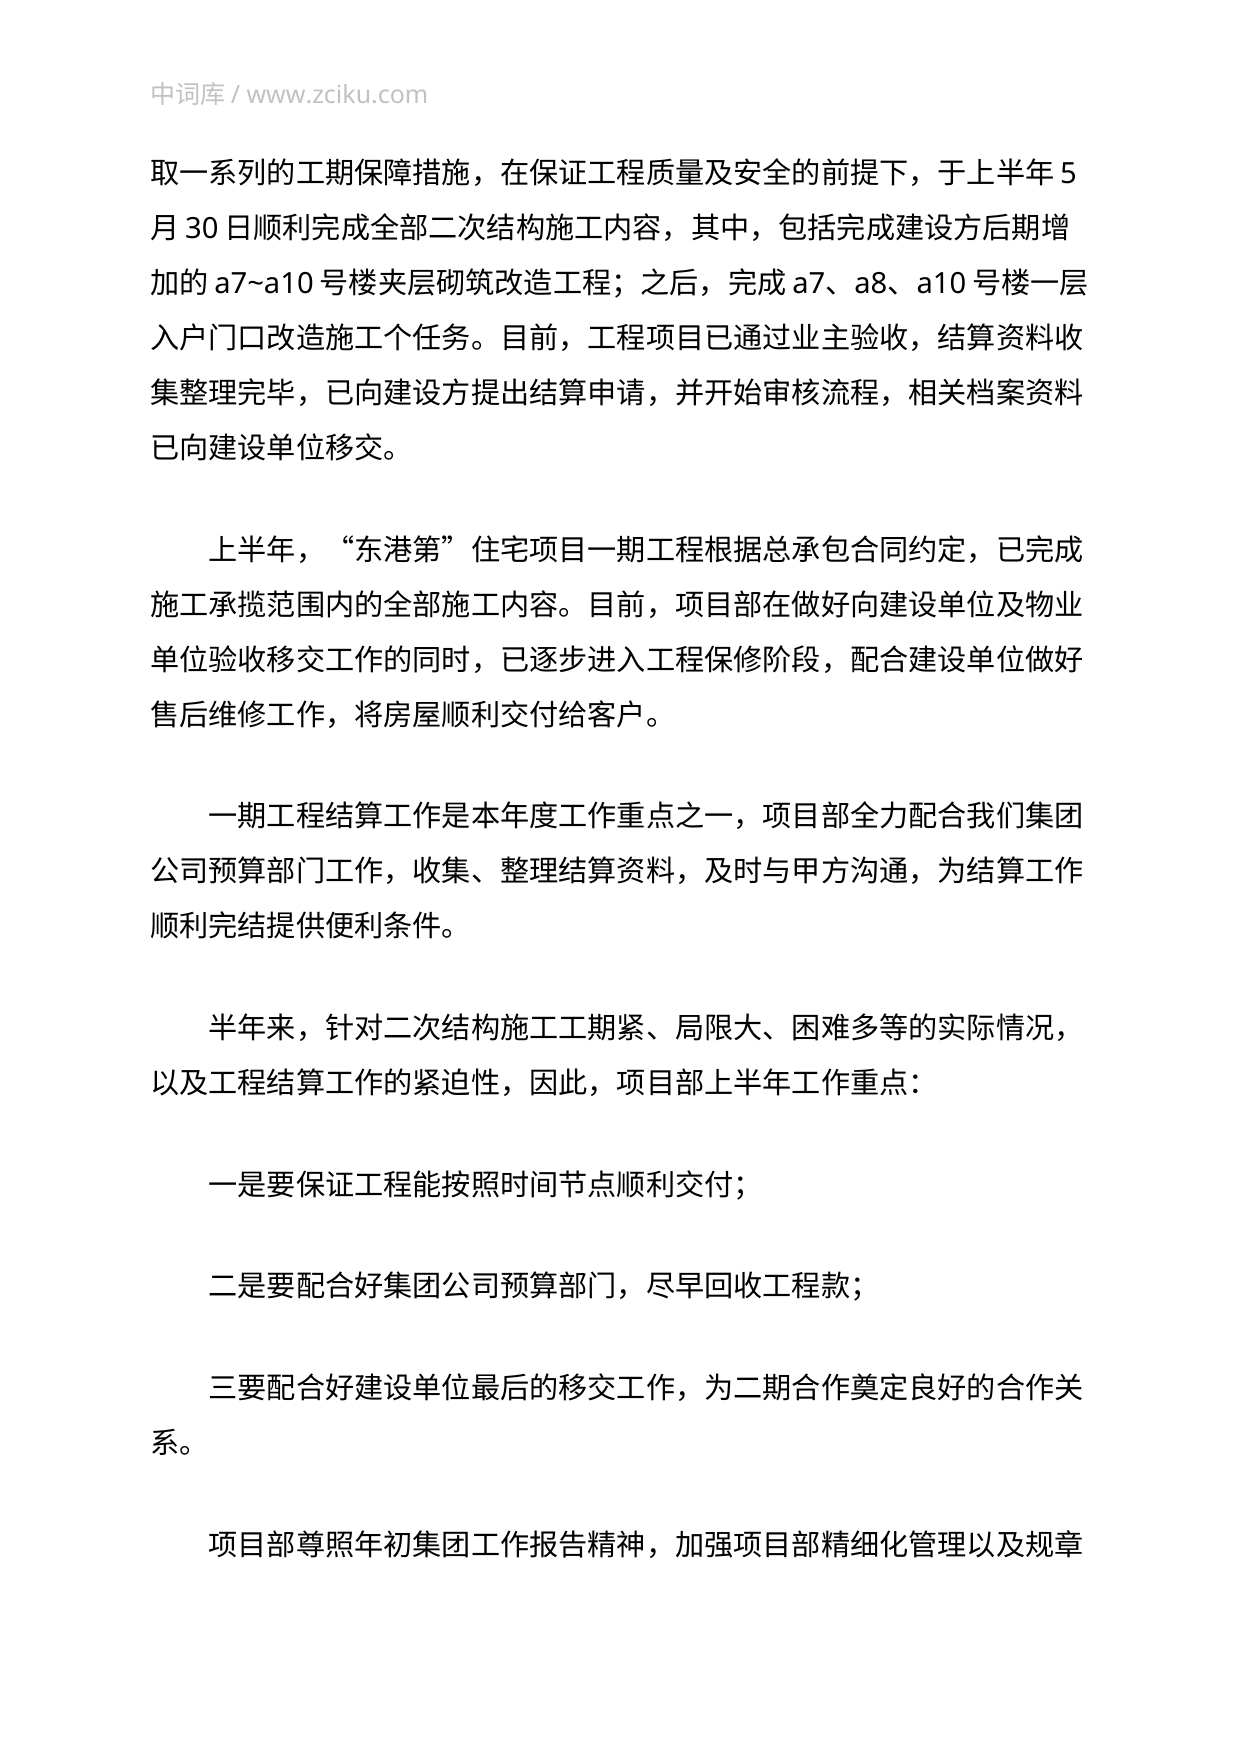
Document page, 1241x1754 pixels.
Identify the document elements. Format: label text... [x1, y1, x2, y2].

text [150, 150, 1090, 467]
text 半年来，针对二次结构施工工期紧、局限大、困难多等的实际情况，以及工程结算工作的紧迫性，因此，项目部上半年工作重点： [150, 1004, 1090, 1102]
text 一期工程结算工作是本年度工作重点之一，项目部全力配合我们集团公司预算部门工作，收集、整理结算资料，及时与甲方沟通，为结算工作顺利完结提供便利条件。 [150, 793, 1090, 945]
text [150, 1521, 1090, 1564]
text 一是要保证工程能按照时间节点顺利交付； [150, 1161, 1090, 1203]
text 三要配合好建设单位最后的移交工作，为二期合作奠定良好的合作关系。 [150, 1365, 1090, 1462]
text 上半年，“东港第”住宅项目一期工程根据总承包合同约定，已完成施工承揽范围内的全部施工内容。目前，项目部在做好向建设单位及物业单位验收移交工作的同时，已逐步进入工程保修阶段，配合建设单位做好售后维修工作，将房屋顺利交付给客户。 [150, 527, 1090, 733]
text 二是要配合好集团公司预算部门，尽早回收工程款； [150, 1263, 1090, 1305]
